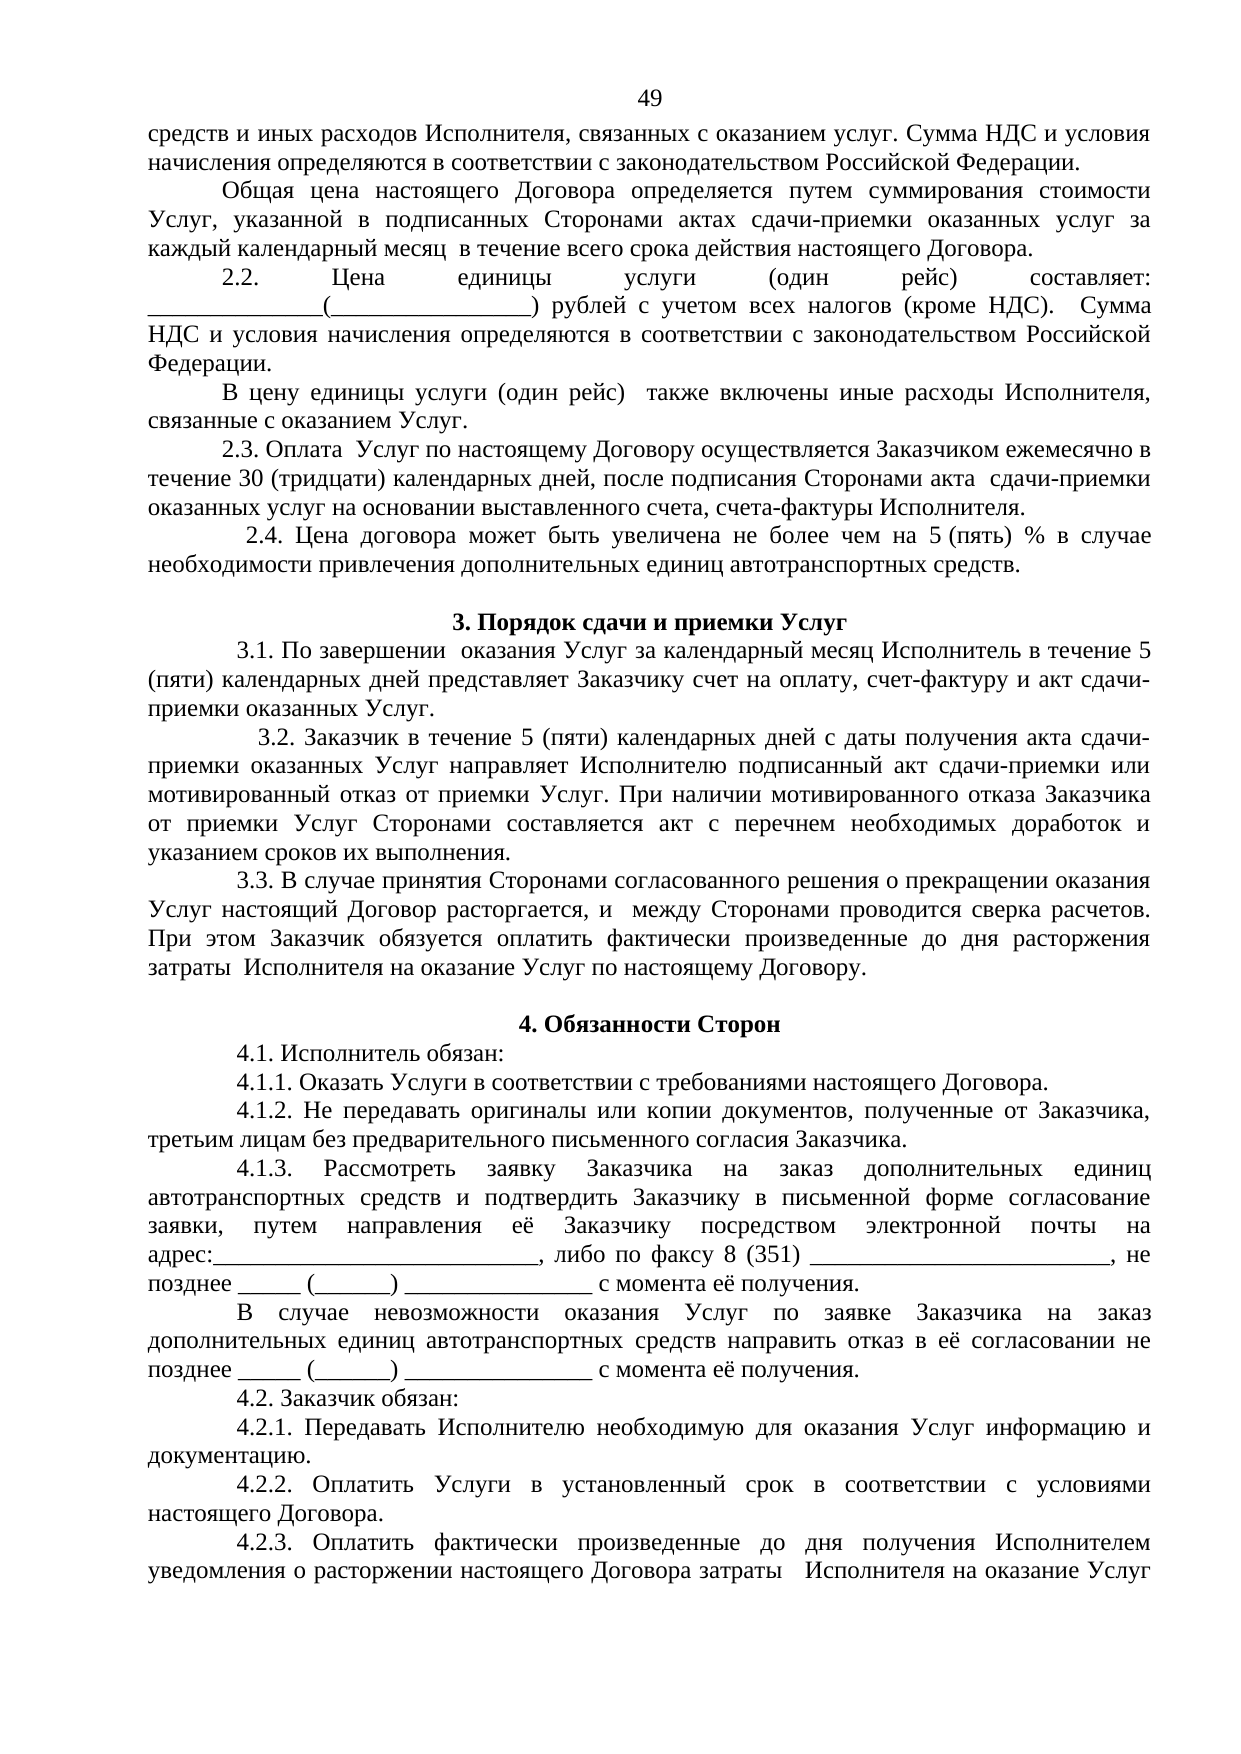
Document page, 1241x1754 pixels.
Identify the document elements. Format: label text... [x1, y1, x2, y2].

text Общая цена настоящего Договора определяется путем суммирования стоимости Услуг, указанной в подписанных Сторонами актах сдачи-приемки оказанных услуг за каждый календарный месяц в течение всего срока действия настоящего Договора. [148, 176, 1152, 262]
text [148, 118, 1152, 176]
text 4.1.1. Оказать Услуги в соответствии с требованиями настоящего Договора. [148, 1067, 1152, 1096]
text В случае невозможности оказания Услуг по заявке Заказчика на заказ дополнительных единиц автотранспортных средств направить отказ в её согласовании не позднее _____ (______) _______________ с момента её получения. [148, 1297, 1152, 1383]
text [148, 1527, 1152, 1584]
text 2.3. Оплата Услуг по настоящему Договору осуществляется Заказчиком ежемесячно в течение 30 (тридцати) календарных дней, после подписания Сторонами акта сдачи-приемки оказанных услуг на основании выставленного счета, счета-фактуры Исполнителя. [148, 434, 1152, 521]
text 2.4. Цена договора может быть увеличена не более чем на 5 (пять) % в случае необходимости привлечения дополнительных единиц автотранспортных средств. [148, 521, 1152, 578]
text 3.2. Заказчик в течение 5 (пяти) календарных дней с даты получения акта сдачи-приемки оказанных Услуг направляет Исполнителю подписанный акт сдачи-приемки или мотивированный отказ от приемки Услуг. При наличии мотивированного отказа Заказчика от приемки Услуг Сторонами составляется акт с перечнем необходимых доработок и указанием сроков их выполнения. [148, 722, 1152, 866]
text 4.1. Исполнитель обязан: [148, 1038, 1152, 1067]
text 4.2.2. Оплатить Услуги в установленный срок в соответствии с условиями настоящего Договора. [148, 1469, 1152, 1527]
text 4. Обязанности Сторон [148, 1009, 1152, 1038]
text 2.2. Цена единицы услуги (один рейс) составляет: ______________(________________) рублей с учетом всех налогов (кроме НДС). Сумма НДС и условия начисления определяются в соответствии с законодательством Российской Федерации. [148, 262, 1152, 377]
text 4.1.3. Рассмотреть заявку Заказчика на заказ дополнительных единиц автотранспортных средств и подтвердить Заказчику в письменной форме согласование заявки, путем направления её Заказчику посредством электронной почты на адрес:__________________________, либо по факсу 8 (351) ________________________, не позднее _____ (______) _______________ с момента её получения. [148, 1153, 1152, 1297]
text 4.2.1. Передавать Исполнителю необходимую для оказания Услуг информацию и документацию. [148, 1412, 1152, 1469]
text 3.3. В случае принятия Сторонами согласованного решения о прекращении оказания Услуг настоящий Договор расторгается, и между Сторонами проводится сверка расчетов. При этом Заказчик обязуется оплатить фактически произведенные до дня расторжения затраты Исполнителя на оказание Услуг по настоящему Договору. [148, 866, 1152, 981]
text 4.2. Заказчик обязан: [148, 1383, 1152, 1412]
text 3.1. По завершении оказания Услуг за календарный месяц Исполнитель в течение 5 (пяти) календарных дней представляет Заказчику счет на оплату, счет-фактуру и акт сдачи-приемки оказанных Услуг. [148, 636, 1152, 722]
text 3. Порядок сдачи и приемки Услуг [148, 607, 1152, 636]
text В цену единицы услуги (один рейс) также включены иные расходы Исполнителя, связанные с оказанием Услуг. [148, 377, 1152, 434]
text 4.1.2. Не передавать оригиналы или копии документов, полученные от Заказчика, третьим лицам без предварительного письменного согласия Заказчика. [148, 1096, 1152, 1153]
